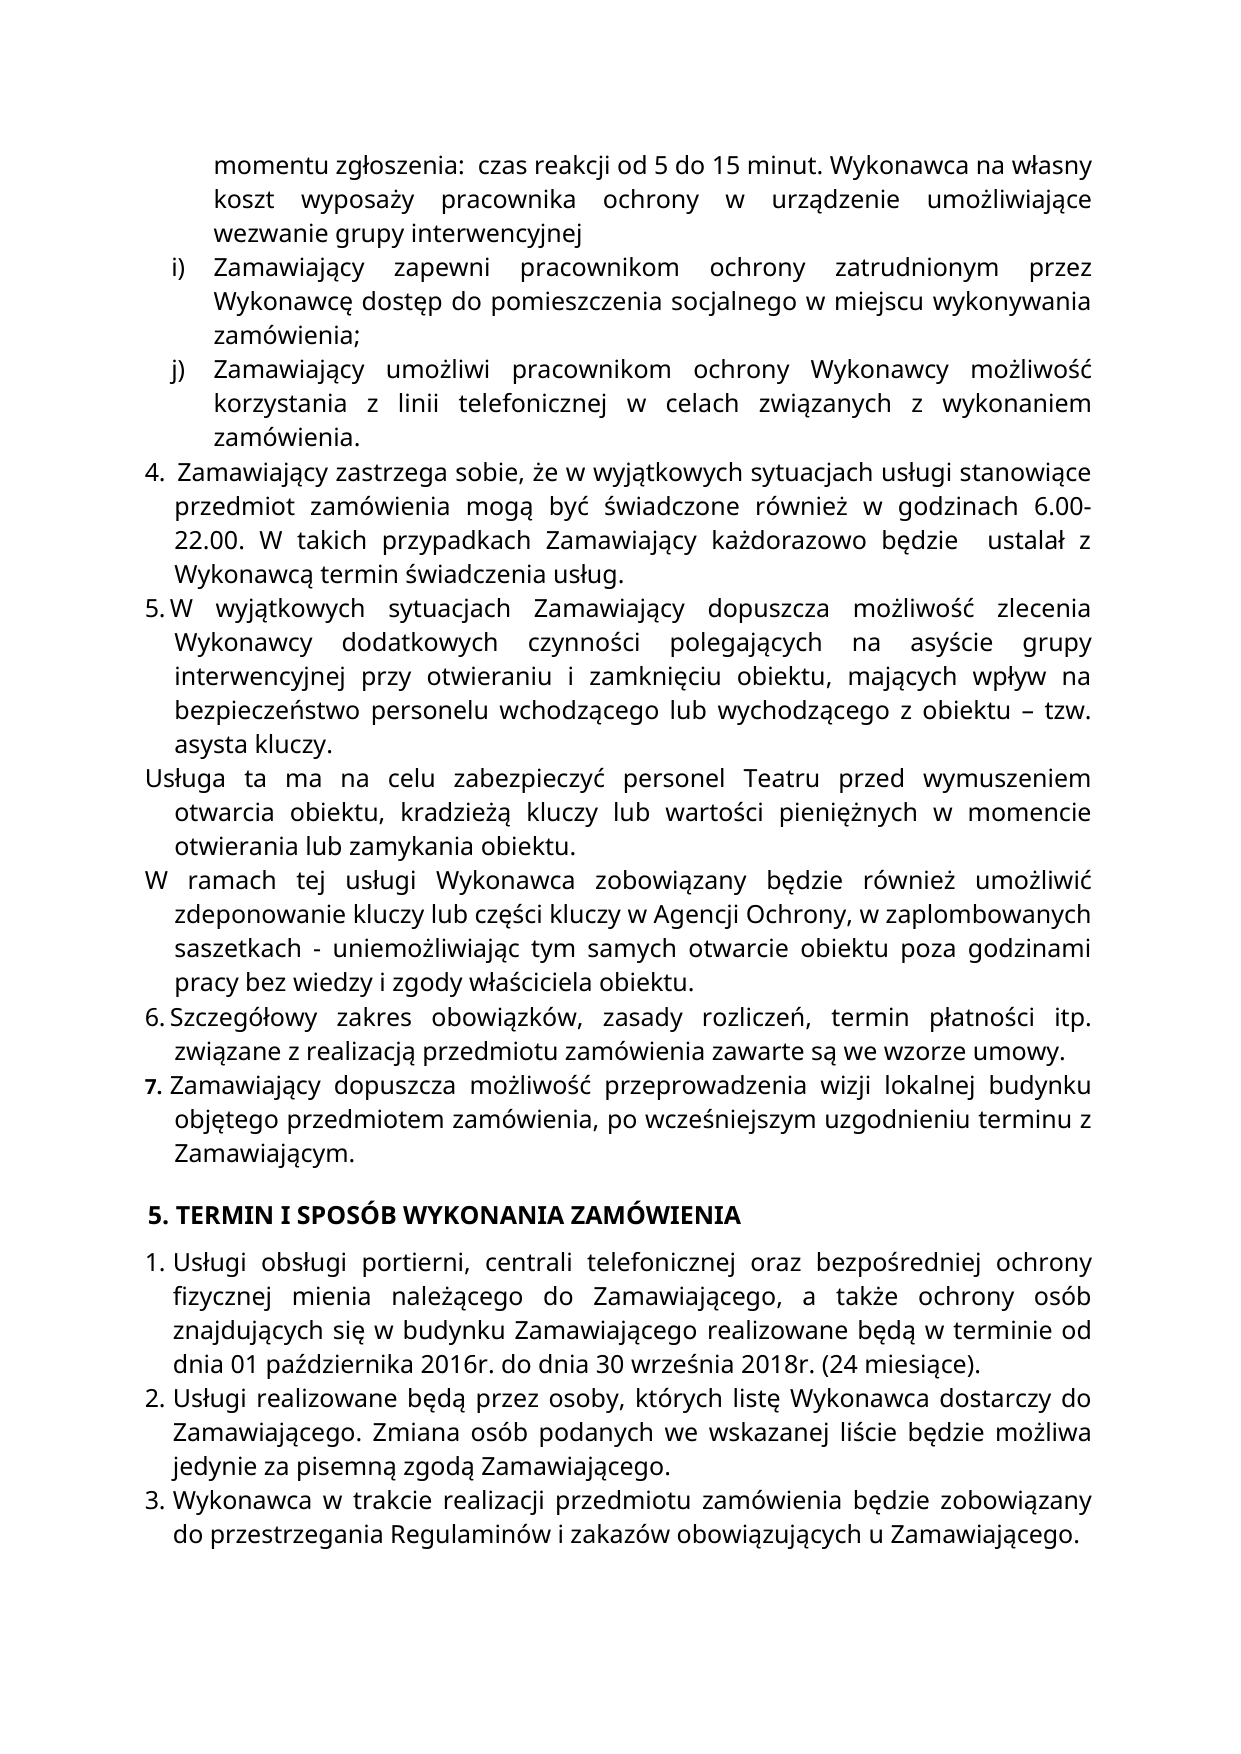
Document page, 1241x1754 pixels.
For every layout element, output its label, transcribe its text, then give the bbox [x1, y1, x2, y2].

list Zamawiający dopuszcza możliwość przeprowadzenia wizji lokalnej budynku objętego przedmiotem zamówienia, po wcześniejszym uzgodnieniu terminu z Zamawiającym. [144, 1067, 1093, 1169]
list Szczegółowy zakres obowiązków, zasady rozliczeń, termin płatności itp. związane z realizacją przedmiotu zamówienia zawarte są we wzorze umowy. [144, 999, 1093, 1067]
text Usługa ta ma na celu zabezpieczyć personel Teatru przed wymuszeniem otwarcia obiektu, kradzieżą kluczy lub wartości pieniężnych w momencie otwierania lub zamykania obiektu. [144, 761, 1093, 863]
list W wyjątkowych sytuacjach Zamawiający dopuszcza możliwość zlecenia Wykonawcy dodatkowych czynności polegających na asyście grupy interwencyjnej przy otwieraniu i zamknięciu obiektu, mających wpływ na bezpieczeństwo personelu wchodzącego lub wychodzącego z obiektu – tzw. asysta kluczy. [144, 590, 1093, 761]
list Usługi realizowane będą przez osoby, których listę Wykonawca dostarczy do Zamawiającego. Zmiana osób podanych we wskazanej liście będzie możliwa jedynie za pisemną zgodą Zamawiającego. [144, 1381, 1093, 1483]
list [171, 148, 1093, 250]
list Wykonawca w trakcie realizacji przedmiotu zamówienia będzie zobowiązany do przestrzegania Regulaminów i zakazów obowiązujących u Zamawiającego. [144, 1483, 1093, 1551]
text 5. TERMIN I SPOSÓB WYKONANIA ZAMÓWIENIA [148, 1198, 1093, 1232]
list Usługi obsługi portierni, centrali telefonicznej oraz bezpośredniej ochrony fizycznej mienia należącego do Zamawiającego, a także ochrony osób znajdujących się w budynku Zamawiającego realizowane będą w terminie od dnia 01 października 2016r. do dnia 30 września 2018r. (24 miesiące). [144, 1244, 1093, 1381]
list Zamawiający umożliwi pracownikom ochrony Wykonawcy możliwość korzystania z linii telefonicznej w celach związanych z wykonaniem zamówienia. [171, 352, 1093, 454]
list Zamawiający zastrzega sobie, że w wyjątkowych sytuacjach usługi stanowiące przedmiot zamówienia mogą być świadczone również w godzinach 6.00-22.00. W takich przypadkach Zamawiający każdorazowo będzie ustalał z Wykonawcą termin świadczenia usług. [144, 454, 1093, 590]
list Zamawiający zapewni pracownikom ochrony zatrudnionym przez Wykonawcę dostęp do pomieszczenia socjalnego w miejscu wykonywania zamówienia; [171, 250, 1093, 352]
text W ramach tej usługi Wykonawca zobowiązany będzie również umożliwić zdeponowanie kluczy lub części kluczy w Agencji Ochrony, w zaplombowanych saszetkach - uniemożliwiając tym samych otwarcie obiektu poza godzinami pracy bez wiedzy i zgody właściciela obiektu. [144, 863, 1093, 999]
